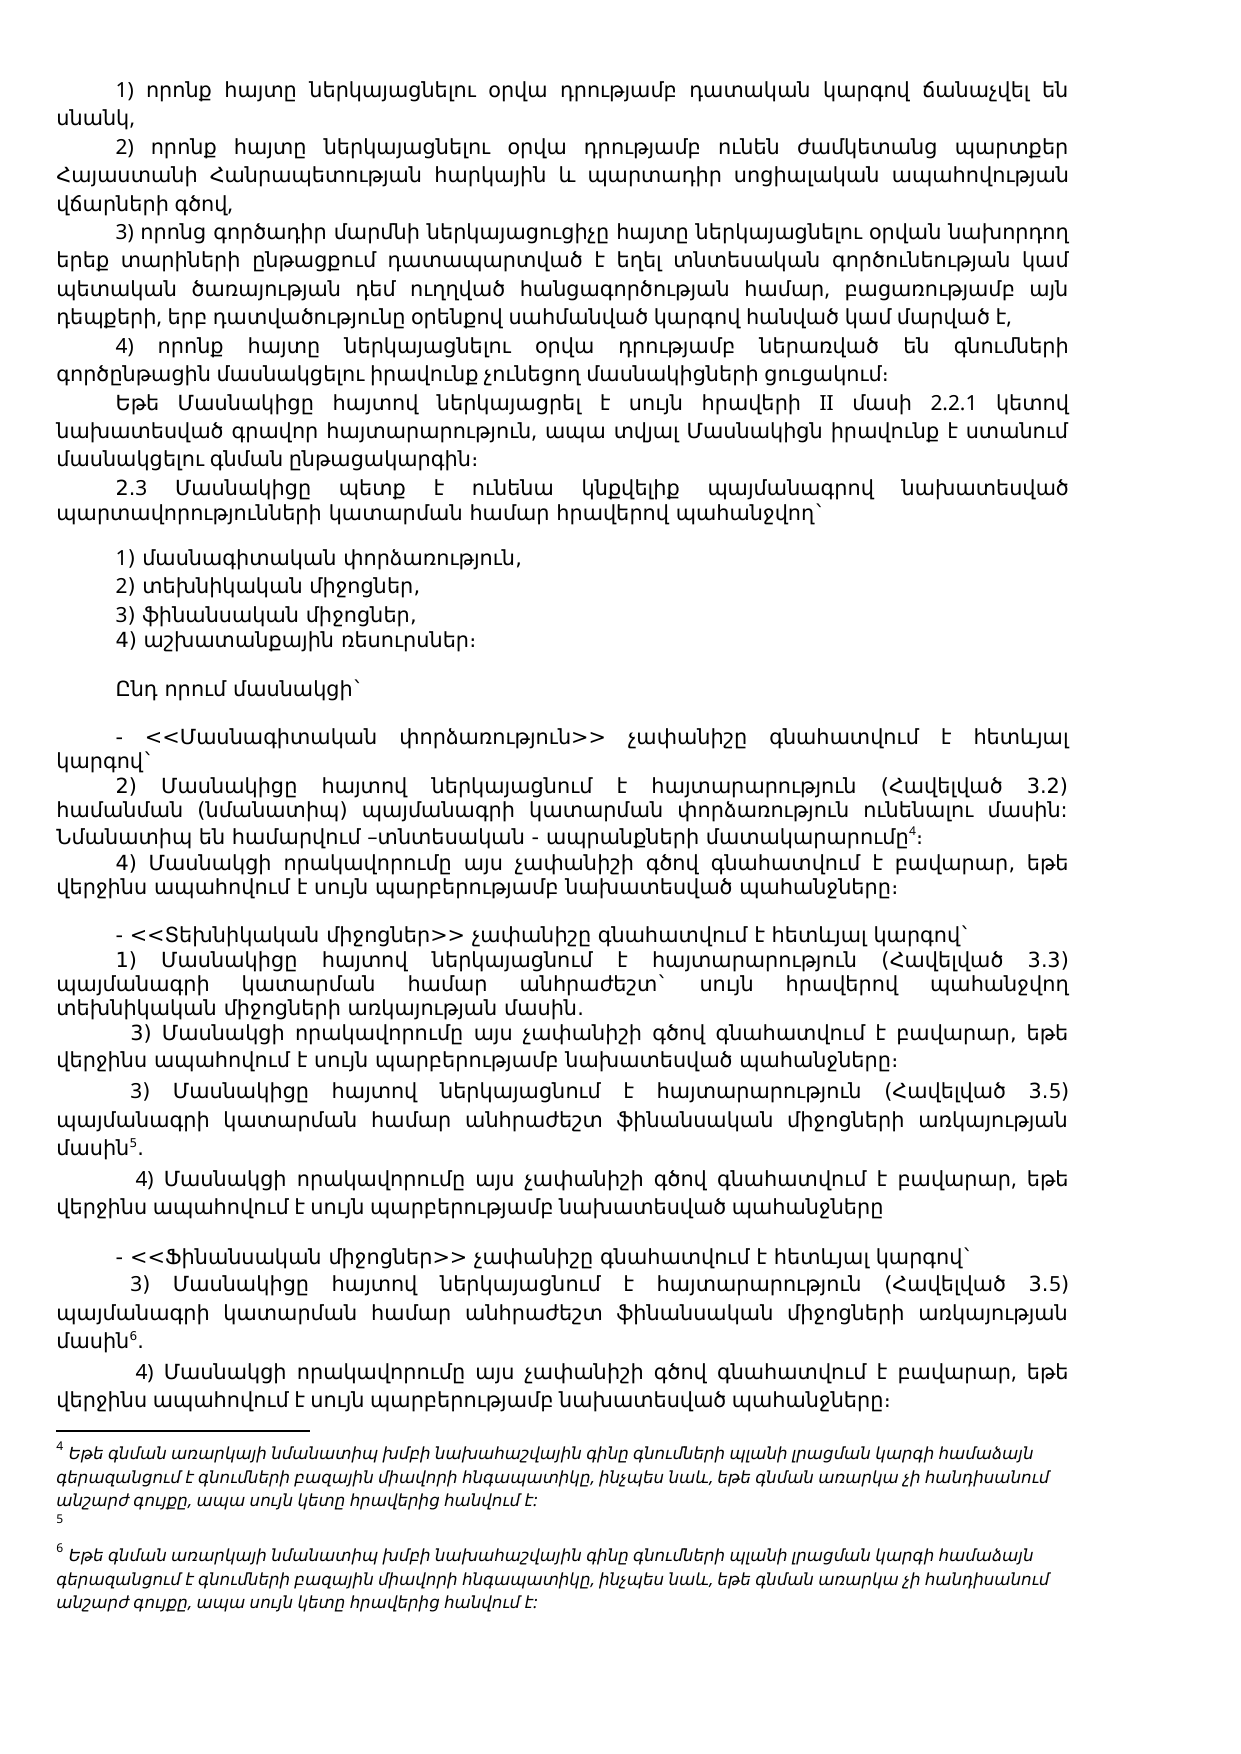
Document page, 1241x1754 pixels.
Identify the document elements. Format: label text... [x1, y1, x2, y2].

text 1) որոնք հայտը ներկայացնելու օրվա դրությամբ դատական կարգով ճանաչվել են սնանկ, [56, 75, 1069, 132]
text - <<Մասնագիտական փորձառություն>> չափանիշը գնահատվում է հետևյալ կարգով` [56, 725, 1069, 774]
text 4) որոնք հայտը ներկայացնելու օրվա դրությամբ ներառված են գնումների գործընթացին մասնակցելու իրավունք չունեցող մասնակիցների ցուցակում։ [56, 331, 1069, 388]
text 2) Մասնակիցը հայտով ներկայացնում է հայտարարություն (Հավելված 3.2) համանման (նմանատիպ) պայմանագրի կատարման փորձառություն ունենալու մասին: Նմանատիպ են համարվում –տնտեսական - ապրանքների մատակարարումը։ [56, 774, 1069, 851]
text 2.3 Մասնակիցը պետք է ունենա կնքվելիք պայմանագրով նախատեսված պարտավորությունների կատարման համար հրավերով պահանջվող` [56, 473, 1069, 526]
text 2) որոնք հայտը ներկայացնելու օրվա դրությամբ ունեն ժամկետանց պարտքեր Հայաստանի Հանրապետության հարկային և պարտադիր սոցիալական ապահովության վճարների գծով, [56, 132, 1069, 217]
text 3) Մասնակիցը հայտով ներկայացնում է հայտարարություն (Հավելված 3.5) պայմանագրի կատարման համար անհրաժեշտ ֆինանսական միջոցների առկայության մասին. [56, 1076, 1069, 1160]
text 1) Մասնակիցը հայտով ներկայացնում է հայտարարություն (Հավելված 3.3) պայմանագրի կատարման համար անհրաժեշտ` սույն հրավերով պահանջվող տեխնիկական միջոցների առկայության մասին. [56, 948, 1069, 1021]
text 4) աշխատանքային ռեսուրսներ։ [56, 628, 1069, 652]
text 3) ֆինանսական միջոցներ, [56, 600, 1069, 628]
text 2) տեխնիկական միջոցներ, [56, 571, 1069, 600]
text 4) Մասնակցի որակավորումը այս չափանիշի գծով գնահատվում է բավարար, եթե վերջինս ապահովում է սույն պարբերությամբ նախատեսված պահանջները [56, 1164, 1069, 1221]
text Ընդ որում մասնակցի` [56, 677, 1069, 701]
text 3) որոնց գործադիր մարմնի ներկայացուցիչը հայտը ներկայացնելու օրվան նախորդող երեք տարիների ընթացքում դատապարտված է եղել տնտեսական գործունեության կամ պետական ծառայության դեմ ուղղված հանցագործության համար, բացառությամբ այն դեպքերի, երբ դատվածությունը օրենքով սահմանված կարգով հանված կամ մարված է, [56, 217, 1069, 331]
text Եթե Մասնակիցը հայտով ներկայացրել է սույն հրավերի II մասի 2.2.1 կետով նախատեսված գրավոր հայտարարություն, ապա տվյալ Մասնակիցն իրավունք է ստանում մասնակցելու գնման ընթացակարգին։ [56, 388, 1069, 473]
text - <<Տեխնիկական միջոցներ>> չափանիշը գնահատվում է հետևյալ կարգով` [56, 923, 1069, 948]
text 4) Մասնակցի որակավորումը այս չափանիշի գծով գնահատվում է բավարար, եթե վերջինս ապահովում է սույն պարբերությամբ նախատեսված պահանջները։ [56, 851, 1069, 899]
text 1) մասնագիտական փորձառություն, [56, 543, 1069, 571]
text 3) Մասնակիցը հայտով ներկայացնում է հայտարարություն (Հավելված 3.5) պայմանագրի կատարման համար անհրաժեշտ ֆինանսական միջոցների առկայության մասին. [56, 1269, 1069, 1353]
text 3) Մասնակցի որակավորումը այս չափանիշի գծով գնահատվում է բավարար, եթե վերջինս ապահովում է սույն պարբերությամբ նախատեսված պահանջները։ [56, 1021, 1069, 1073]
text - <<Ֆինանսական միջոցներ>> չափանիշը գնահատվում է հետևյալ կարգով` [56, 1245, 1069, 1269]
text 4) Մասնակցի որակավորումը այս չափանիշի գծով գնահատվում է բավարար, եթե վերջինս ապահովում է սույն պարբերությամբ նախատեսված պահանջները։ [56, 1357, 1069, 1414]
